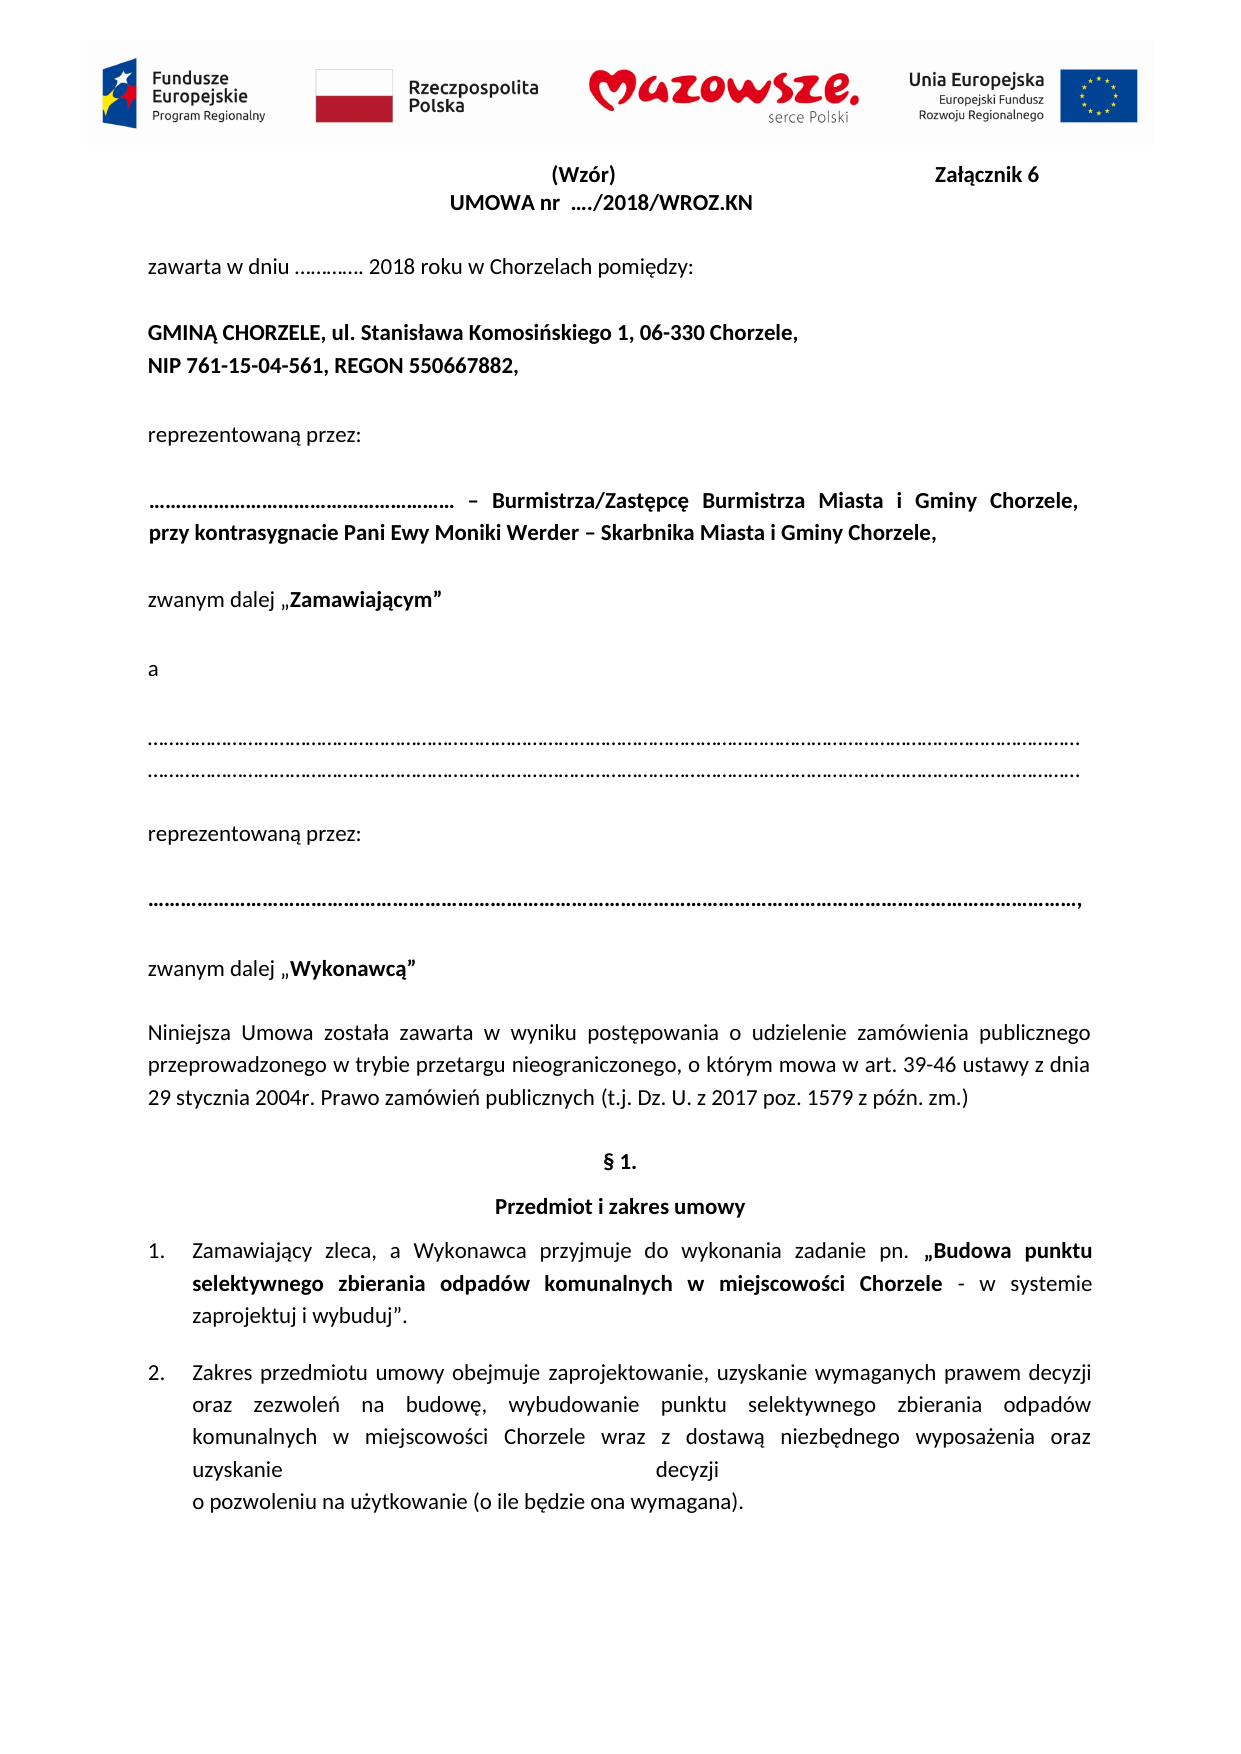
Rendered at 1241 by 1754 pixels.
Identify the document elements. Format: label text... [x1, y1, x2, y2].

list Zamawiający zleca, a Wykonawca przyjmuje do wykonania zadanie pn. „Budowa punktu selektywnego zbierania odpadów komunalnych w miejscowości Chorzele - w systemie zaprojektuj i wybuduj”. [148, 1237, 1092, 1329]
text reprezentowaną przez: [148, 421, 1092, 448]
text § 1. [148, 1147, 1092, 1175]
text Niniejsza Umowa została zawarta w wyniku postępowania o udzielenie zamówienia publicznego przeprowadzonego w trybie przetargu nieograniczonego, o którym mowa w art. 39-46 ustawy z dnia 29 stycznia 2004r. Prawo zamówień publicznych (t.j. Dz. U. z 2017 poz. 1579 z późn. zm.) [148, 1018, 1092, 1111]
text a [148, 654, 1092, 682]
list Zakres przedmiotu umowy obejmuje zaprojektowanie, uzyskanie wymaganych prawem decyzji oraz zezwoleń na budowę, wybudowanie punktu selektywnego zbierania odpadów komunalnych w miejscowości Chorzele wraz z dostawą niezbędnego wyposażenia oraz uzyskanie decyzji o pozwoleniu na użytkowanie (o ile będzie ona wymagana). [148, 1358, 1092, 1515]
text UMOWA nr …./2018/WROZ.KN [148, 188, 1055, 216]
text zwanym dalej „Wykonawcą” [148, 954, 1092, 982]
text zawarta w dniu …………. 2018 roku w Chorzelach pomiędzy: [148, 252, 1091, 281]
text ………………………………………………… – Burmistrza/Zastępcę Burmistrza Miasta i Gminy Chorzele, przy kontrasygnacie Pani Ewy Moniki Werder – Skarbnika Miasta i Gminy Chorzele, [149, 486, 1092, 546]
text zwanym dalej „Zamawiającym” [148, 585, 1092, 613]
text reprezentowaną przez: [148, 819, 1092, 847]
text ………………………………………………………………………………………………………………………………………………………………………………………………………………………………………………………………………………………………………………………… [148, 723, 1092, 783]
text (Wzór) Załącznik 6 [148, 160, 1055, 188]
text NIP 761-15-04-561, REGON 550667882, [148, 351, 1091, 379]
text Przedmiot i zakres umowy [148, 1192, 1092, 1220]
text ………………………………………………………………………………………………………………………………………………………, [148, 884, 1092, 912]
text GMINĄ CHORZELE, ul. Stanisława Komosińskiego 1, 06-330 Chorzele, [148, 318, 1091, 346]
picture [85, 40, 1155, 146]
